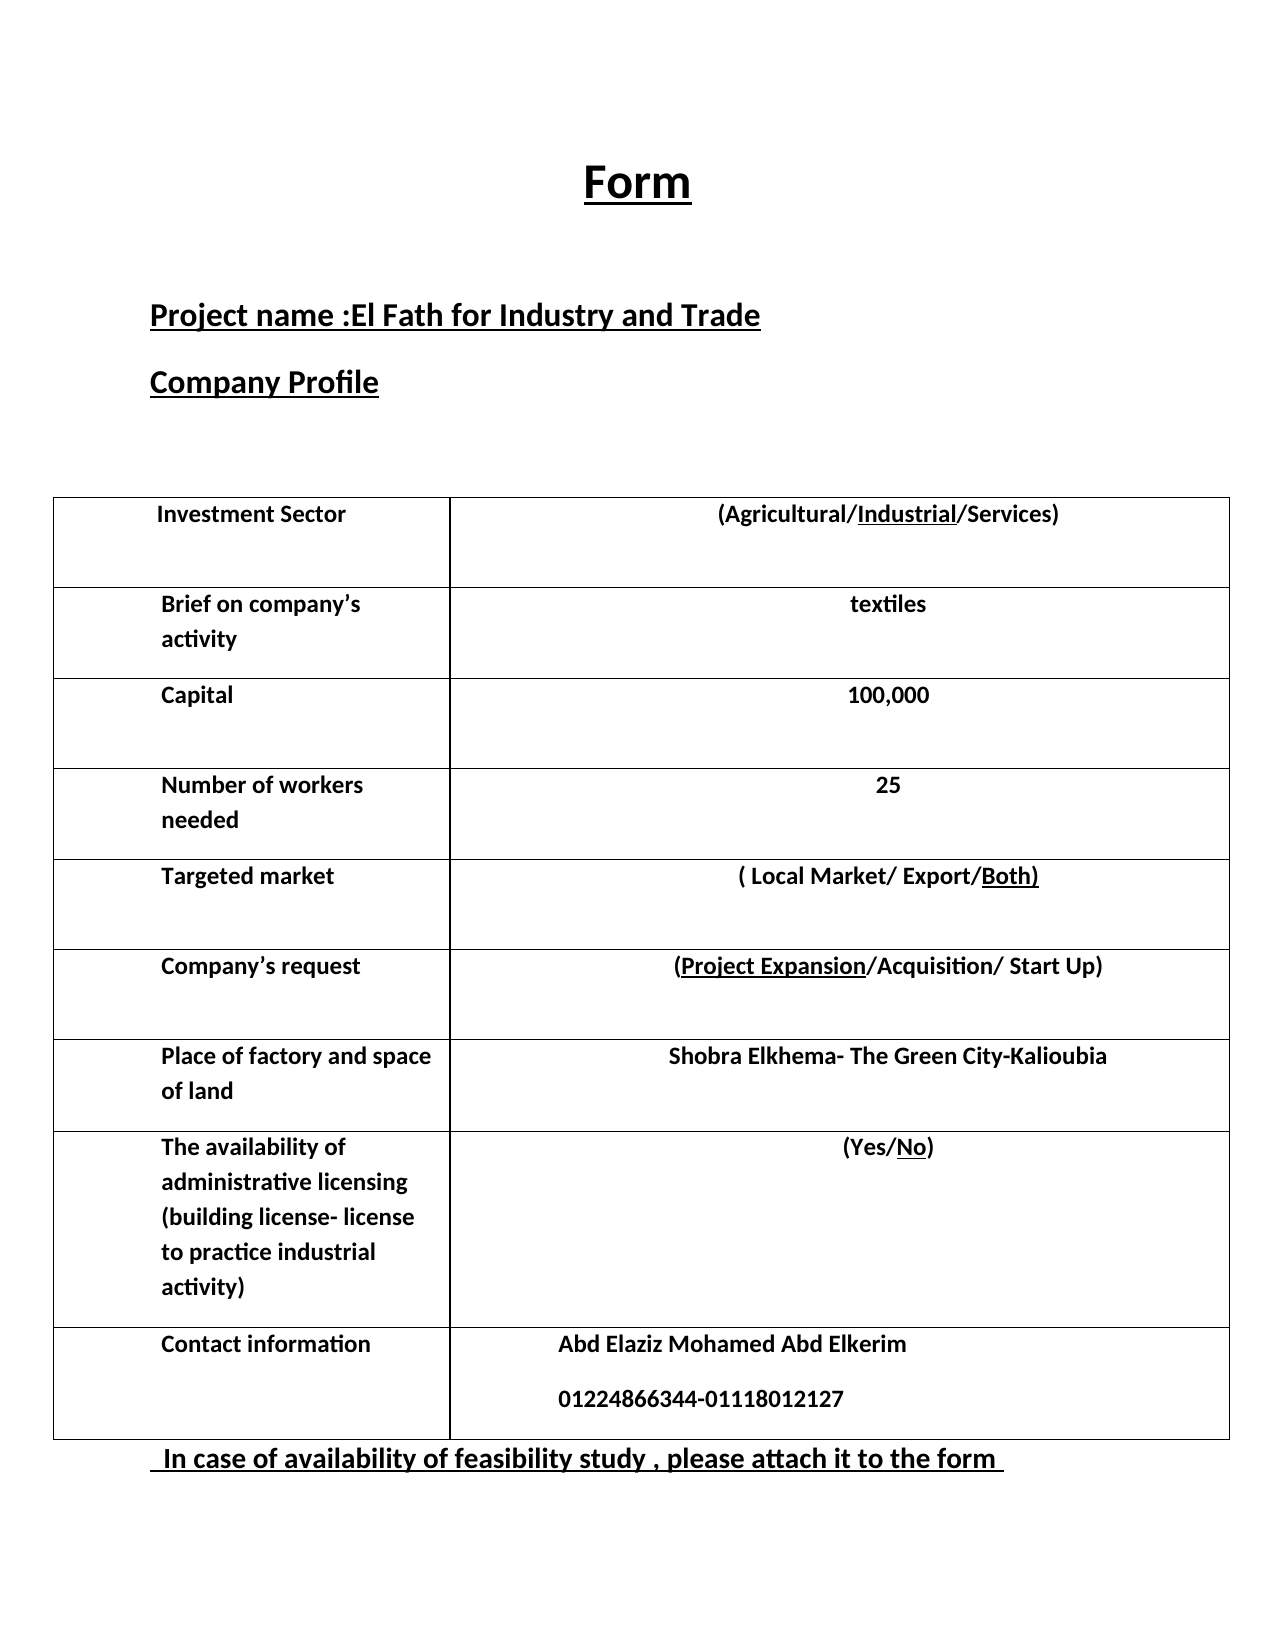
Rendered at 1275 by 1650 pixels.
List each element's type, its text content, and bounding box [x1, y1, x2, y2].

table_cell Capital [54, 679, 449, 768]
table_cell Abd Elaziz Mohamed Abd Elkerim 01224866344-01118012127 [451, 1328, 1229, 1439]
table_cell Brief on company’s activity [54, 588, 449, 678]
text In case of availability of feasibility study , please attach it to the form [150, 1440, 1125, 1476]
table_cell Targeted market [54, 860, 449, 949]
table_header Investment Sector [54, 498, 449, 587]
table_cell (Project Expansion/Acquisition/ Start Up) [451, 950, 1229, 1039]
table_header (Agricultural/Industrial/Services) [451, 498, 1229, 587]
table_cell Place of factory and space of land [54, 1040, 449, 1131]
table_cell ( Local Market/ Export/Both) [451, 860, 1229, 949]
table_cell Number of workers needed [54, 769, 449, 859]
table_cell 100,000 [451, 679, 1229, 768]
text Project name :El Fath for Industry and Trade [150, 294, 1125, 335]
table_cell Contact information [54, 1328, 449, 1439]
table_cell Shobra Elkhema- The Green City-Kalioubia [451, 1040, 1229, 1131]
table_cell The availability of administrative licensing (building license- license to practice industrial activity) [54, 1132, 449, 1327]
table_cell (Yes/No) [451, 1132, 1229, 1327]
table_cell 25 [451, 769, 1229, 859]
text Company Profile [150, 362, 1125, 402]
table_cell Company’s request [54, 950, 449, 1039]
table_cell textiles [451, 588, 1229, 678]
text Form [150, 150, 1125, 211]
